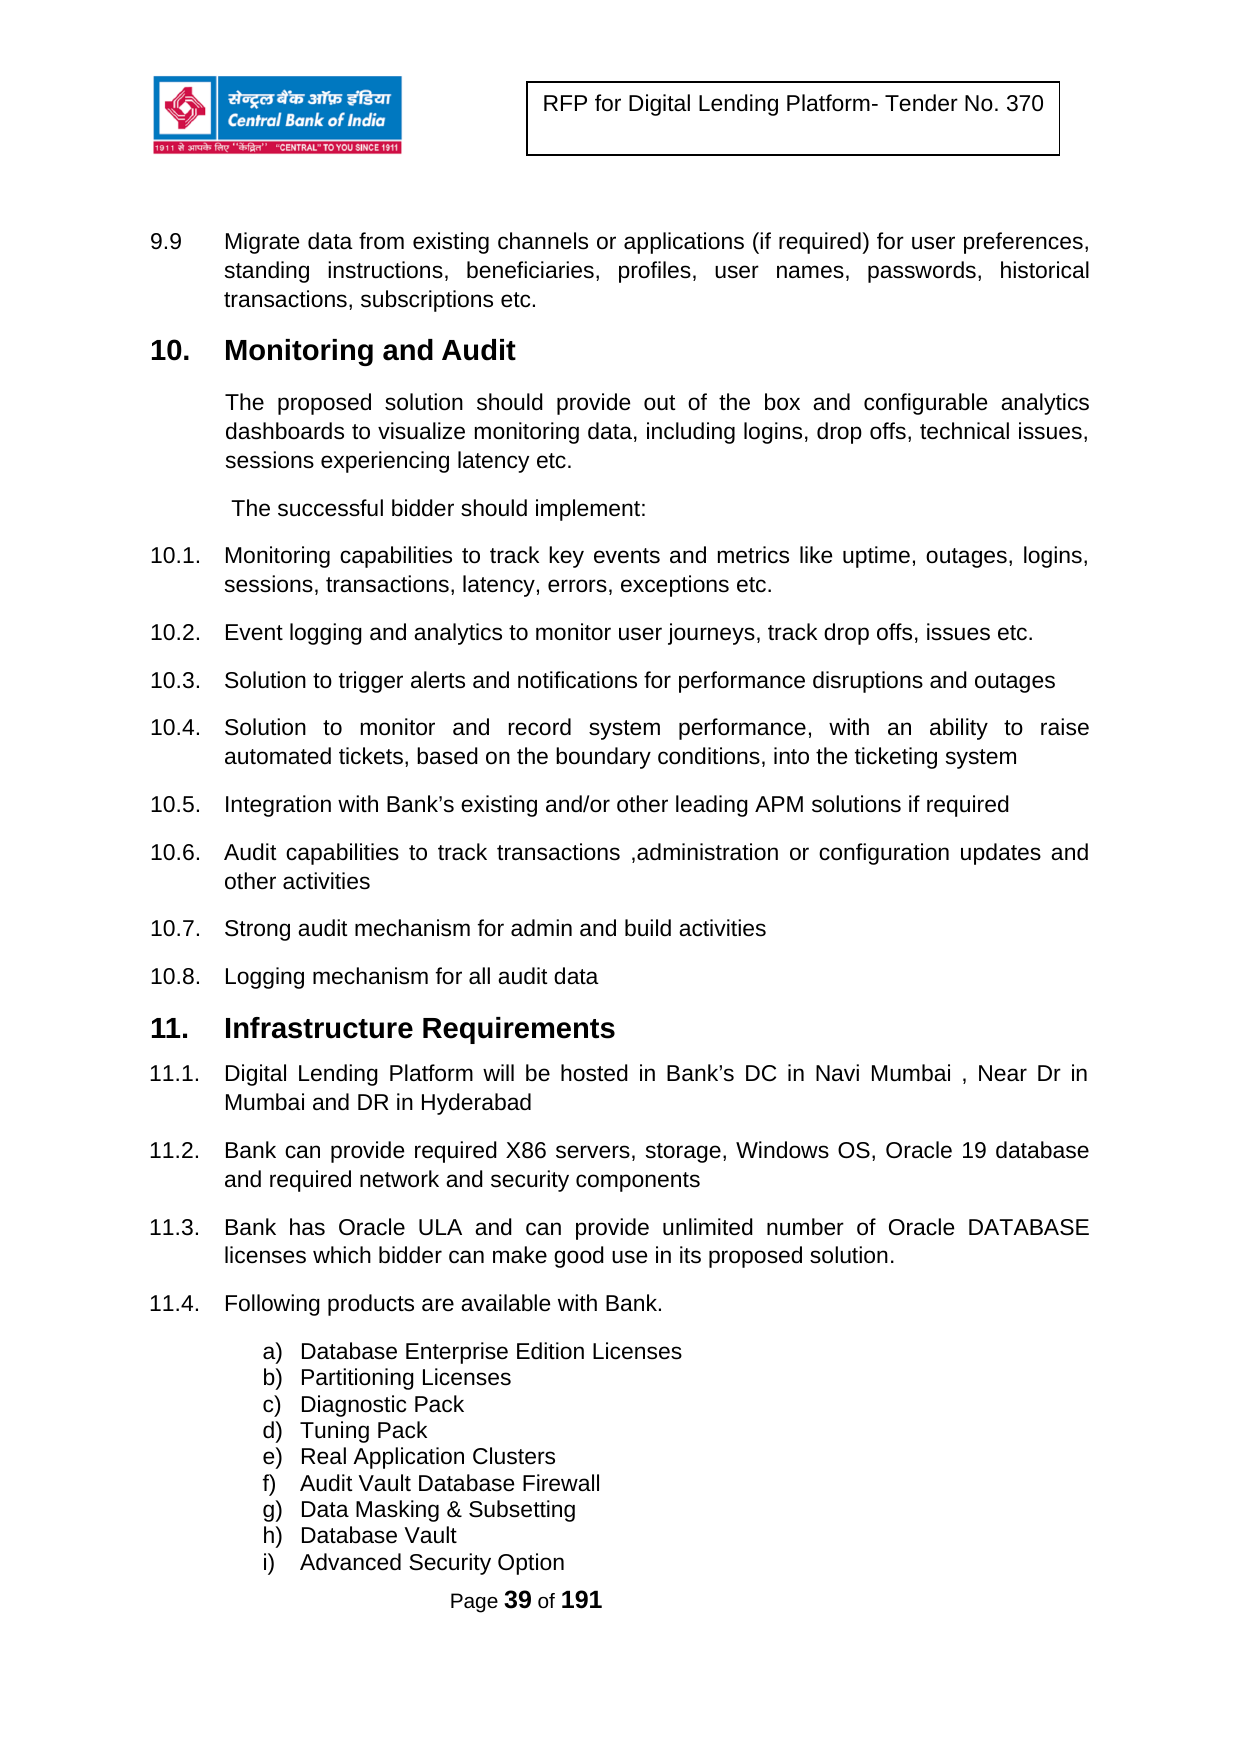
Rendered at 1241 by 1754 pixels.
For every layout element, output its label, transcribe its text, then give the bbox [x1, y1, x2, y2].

list Event logging and analytics to monitor user journeys, track drop offs, issues etc. [150, 619, 1090, 645]
list Bank has Oracle ULA and can provide unlimited number of Oracle DATABASE licenses which bidder can make good use in its proposed solution. [149, 1213, 1090, 1269]
list Following products are available with Bank. [149, 1290, 1090, 1317]
list Migrate data from existing channels or applications (if required) for user preferences, standing instructions, beneficiaries, profiles, user names, passwords, historical transactions, subscriptions etc. [150, 228, 1090, 312]
subtitle Infrastructure Requirements [150, 1011, 1090, 1044]
list Solution to monitor and record system performance, with an ability to raise automated tickets, based on the boundary conditions, into the ticketing system [150, 714, 1090, 770]
list Tuning Pack [262, 1417, 1090, 1443]
list Audit capabilities to track transactions ,administration or configuration updates and other activities [150, 839, 1090, 894]
picture [150, 73, 404, 156]
list Solution to trigger alerts and notifications for performance disruptions and outages [150, 667, 1090, 693]
list Logging mechanism for all audit data [150, 963, 1090, 989]
list Bank can provide required X86 servers, storage, Windows OS, Oracle 19 database and required network and security components [149, 1137, 1090, 1192]
text The proposed solution should provide out of the box and configurable analytics dashboards to visualize monitoring data, including logins, drop offs, technical issues, sessions experiencing latency etc. [225, 389, 1090, 473]
list Data Masking & Subsetting [262, 1496, 1090, 1522]
list Diagnostic Pack [262, 1391, 1090, 1417]
list Partitioning Licenses [262, 1364, 1090, 1391]
list Strong audit mechanism for admin and build activities [150, 915, 1090, 942]
list Database Vault [262, 1522, 1090, 1549]
list Digital Lending Platform will be hosted in Bank’s DC in Navi Mumbai , Near Dr in Mumbai and DR in Hyderabad [149, 1060, 1090, 1116]
list Audit Vault Database Firewall [262, 1470, 1090, 1496]
list Advanced Security Option [262, 1549, 1090, 1575]
text The successful bidder should implement: [150, 494, 1090, 521]
list Real Application Clusters [262, 1443, 1090, 1470]
subtitle Monitoring and Audit [150, 333, 1090, 367]
list Database Enterprise Edition Licenses [262, 1338, 1090, 1364]
list Monitoring capabilities to track key events and metrics like uptime, outages, logins, sessions, transactions, latency, errors, exceptions etc. [150, 542, 1090, 598]
list Integration with Bank’s existing and/or other leading APM solutions if required [150, 791, 1090, 817]
